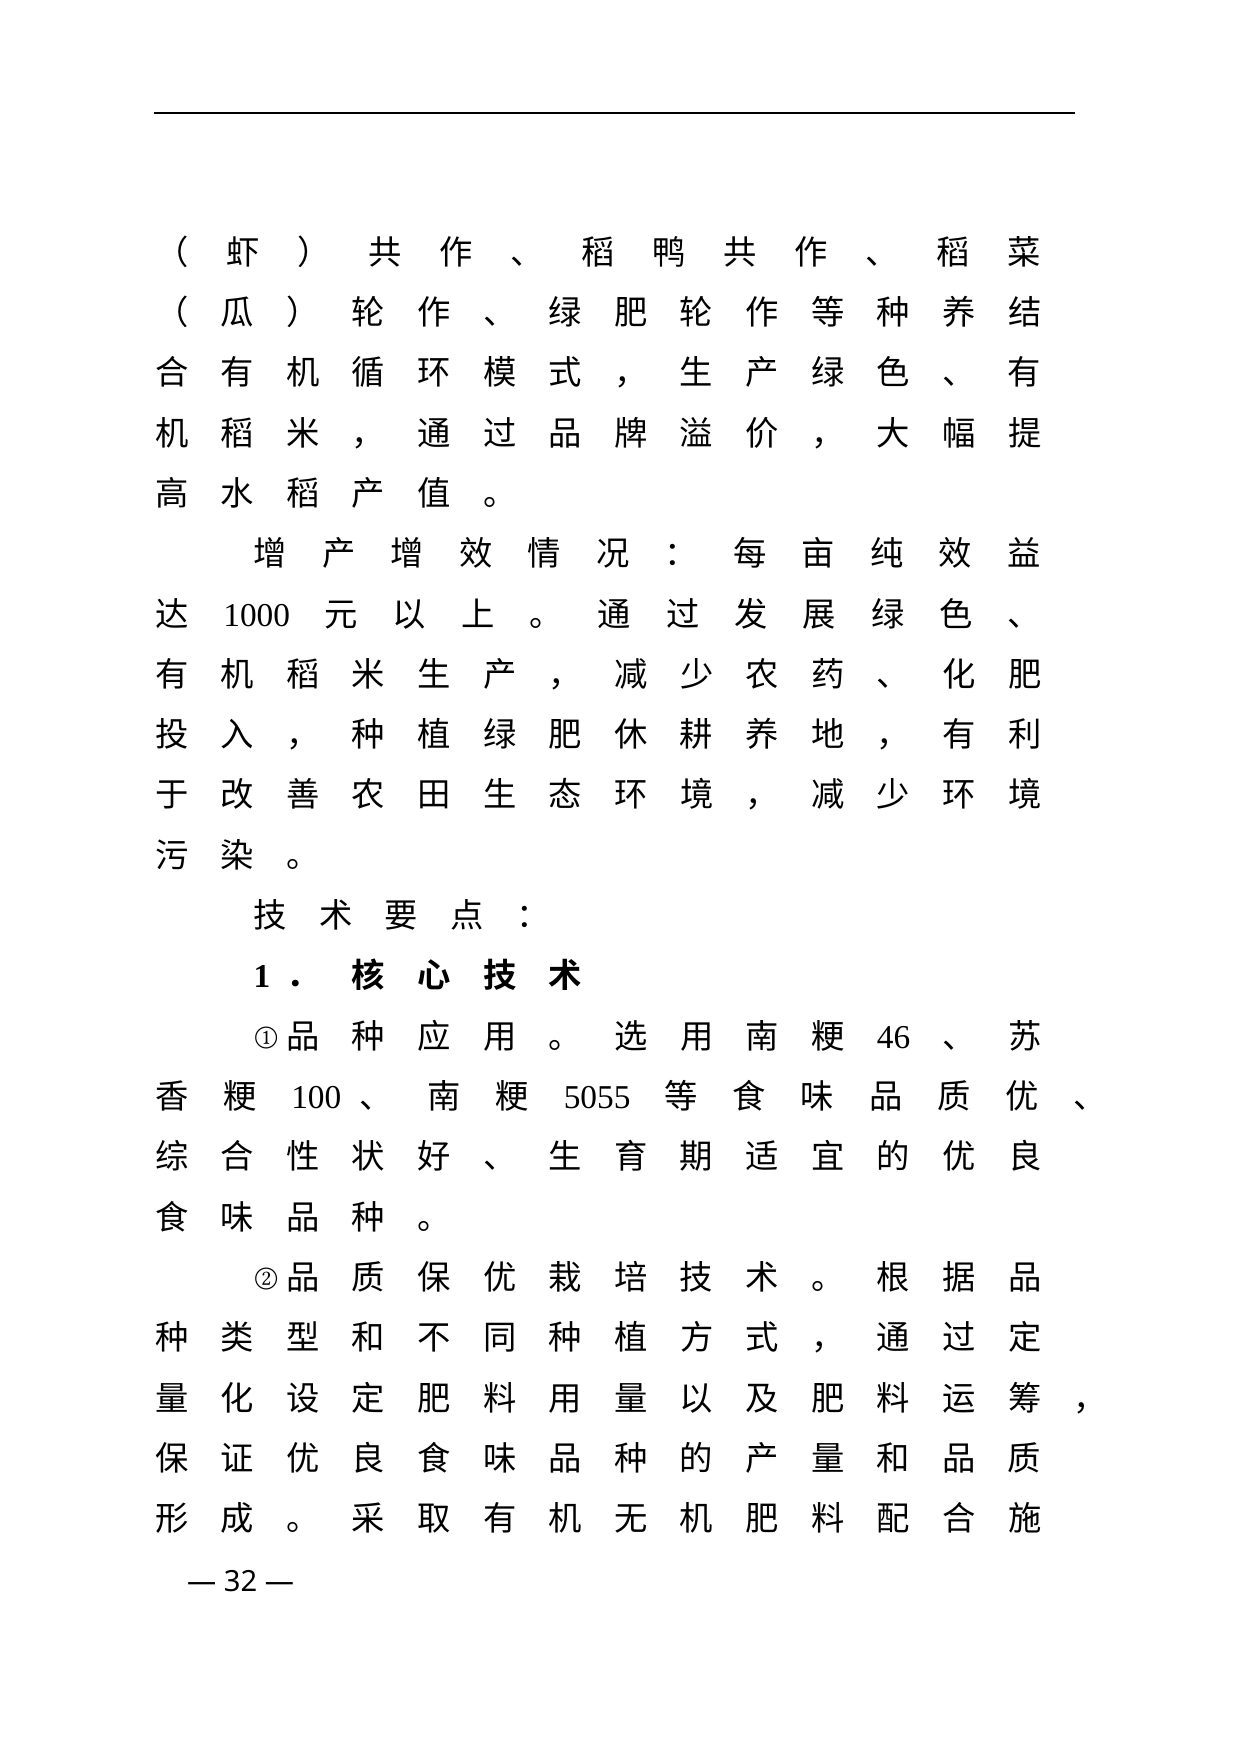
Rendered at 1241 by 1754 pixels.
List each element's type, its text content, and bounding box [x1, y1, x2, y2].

text 技术概述：本技术选用优良食味品种，按照绿色、有机稻米、品质保优生产标准，配套稻渔（虾）共作、稻鸭共作、稻菜（瓜）轮作、绿肥轮作等种养结合有机循环模式，生产绿色、有机稻米，通过品牌溢价，大幅提高水稻产值。 [155, 219, 1073, 521]
text 1．核心技术 [155, 943, 1073, 1003]
text 增产增效情况：每亩纯效益达1000元以上。通过发展绿色、有机稻米生产，减少农药、化肥投入，种植绿肥休耕养地，有利于改善农田生态环境，减少环境污染。 [155, 521, 1073, 883]
text ②品质保优栽培技术。根据品种类型和不同种植方式，通过定量化设定肥料用量以及肥料运筹，保证优良食味品种的产量和品质形成。采取有机无机肥料配合施用，增施有机肥，减少化学肥料使用量，设置合理的有机肥和化肥比例，提高肥料利用效率。 [155, 1245, 1073, 1546]
text 技术要点： [155, 883, 1073, 943]
text ①品种应用。选用南粳46、苏香粳100、南粳5055等食味品质优、综合性状好、生育期适宜的优良食味品种。 [155, 1003, 1073, 1245]
